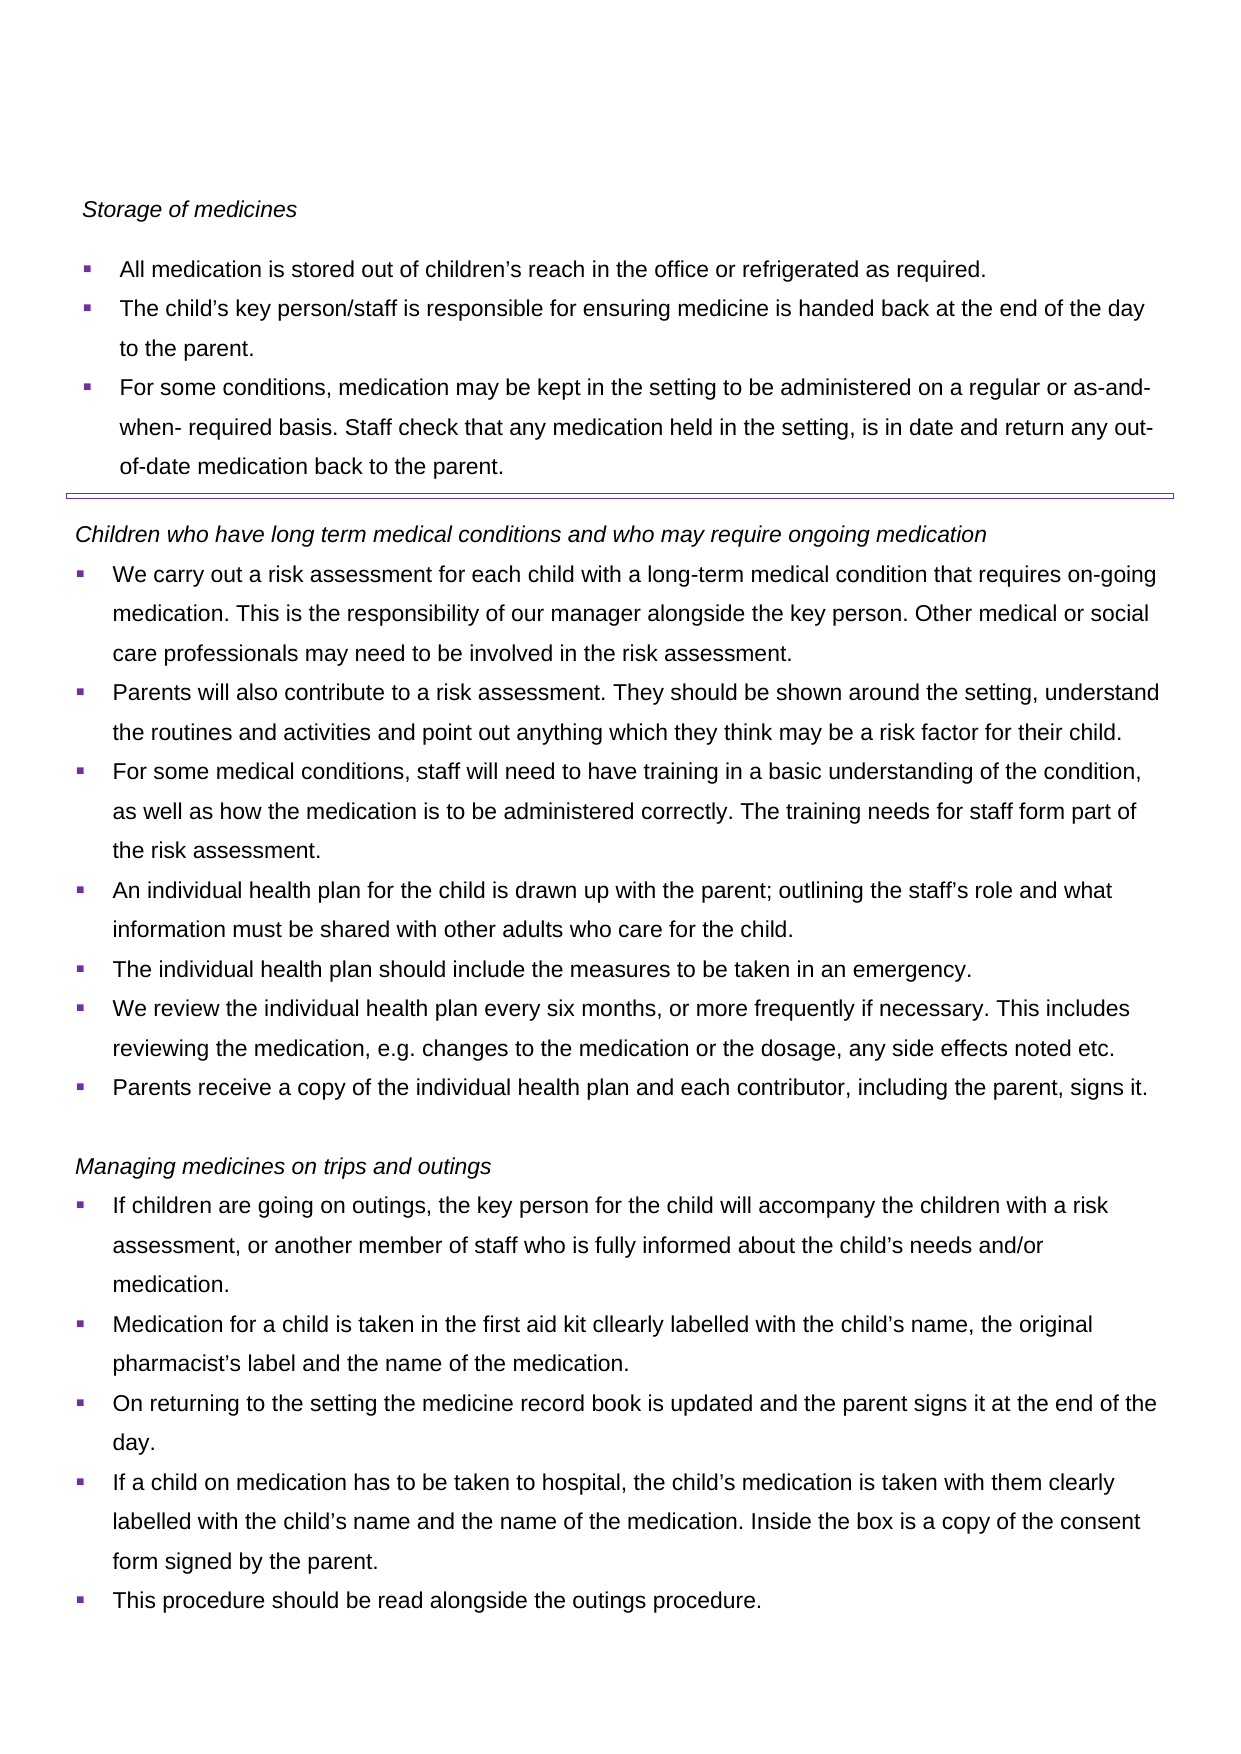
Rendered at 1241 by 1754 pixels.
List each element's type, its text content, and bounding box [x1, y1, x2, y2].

list If a child on medication has to be taken to hospital, the child’s medication is taken with them clearly labelled with the child’s name and the name of the medication. Inside the box is a copy of the consent form signed by the parent. [75, 1469, 1165, 1574]
list Medication for a child is taken in the first aid kit cllearly labelled with the child’s name, the original pharmacist’s label and the name of the medication. [75, 1311, 1165, 1377]
list This procedure should be read alongside the outings procedure. [75, 1587, 1165, 1614]
list For some medical conditions, staff will need to have training in a basic understanding of the condition, as well as how the medication is to be administered correctly. The training needs for staff form part of the risk assessment. [75, 758, 1165, 863]
list An individual health plan for the child is drawn up with the parent; outlining the staff’s role and what information must be shared with other adults who care for the child. [75, 877, 1165, 942]
list Children who have long term medical conditions and who may require ongoing medication [75, 521, 1165, 548]
list We review the individual health plan every six months, or more frequently if necessary. This includes reviewing the medication, e.g. changes to the medication or the dosage, any side effects noted etc. [75, 995, 1165, 1061]
list For some conditions, medication may be kept in the setting to be administered on a regular or as-and-when- required basis. Staff check that any medication held in the setting, is in date and return any out-of-date medication back to the parent. [82, 374, 1165, 480]
list The child’s key person/staff is responsible for ensuring medicine is handed back at the end of the day to the parent. [82, 295, 1165, 361]
list On returning to the setting the medicine record book is updated and the parent signs it at the end of the day. [75, 1390, 1165, 1456]
list If children are going on outings, the key person for the child will accompany the children with a risk assessment, or another member of staff who is fully informed about the child’s needs and/or medication. [75, 1192, 1165, 1298]
list We carry out a risk assessment for each child with a long-term medical condition that requires on-going medication. This is the responsibility of our manager alongside the key person. Other medical or social care professionals may need to be involved in the risk assessment. [75, 561, 1165, 666]
list Managing medicines on trips and outings [75, 1153, 1165, 1179]
text Storage of medicines [82, 196, 1165, 222]
list Parents receive a copy of the individual health plan and each contributor, including the parent, signs it. [75, 1074, 1165, 1100]
list All medication is stored out of children’s reach in the office or refrigerated as required. [82, 256, 1165, 282]
list The individual health plan should include the measures to be taken in an emergency. [75, 956, 1165, 982]
list Parents will also contribute to a risk assessment. They should be shown around the setting, understand the routines and activities and point out anything which they think may be a risk factor for their child. [75, 679, 1165, 745]
